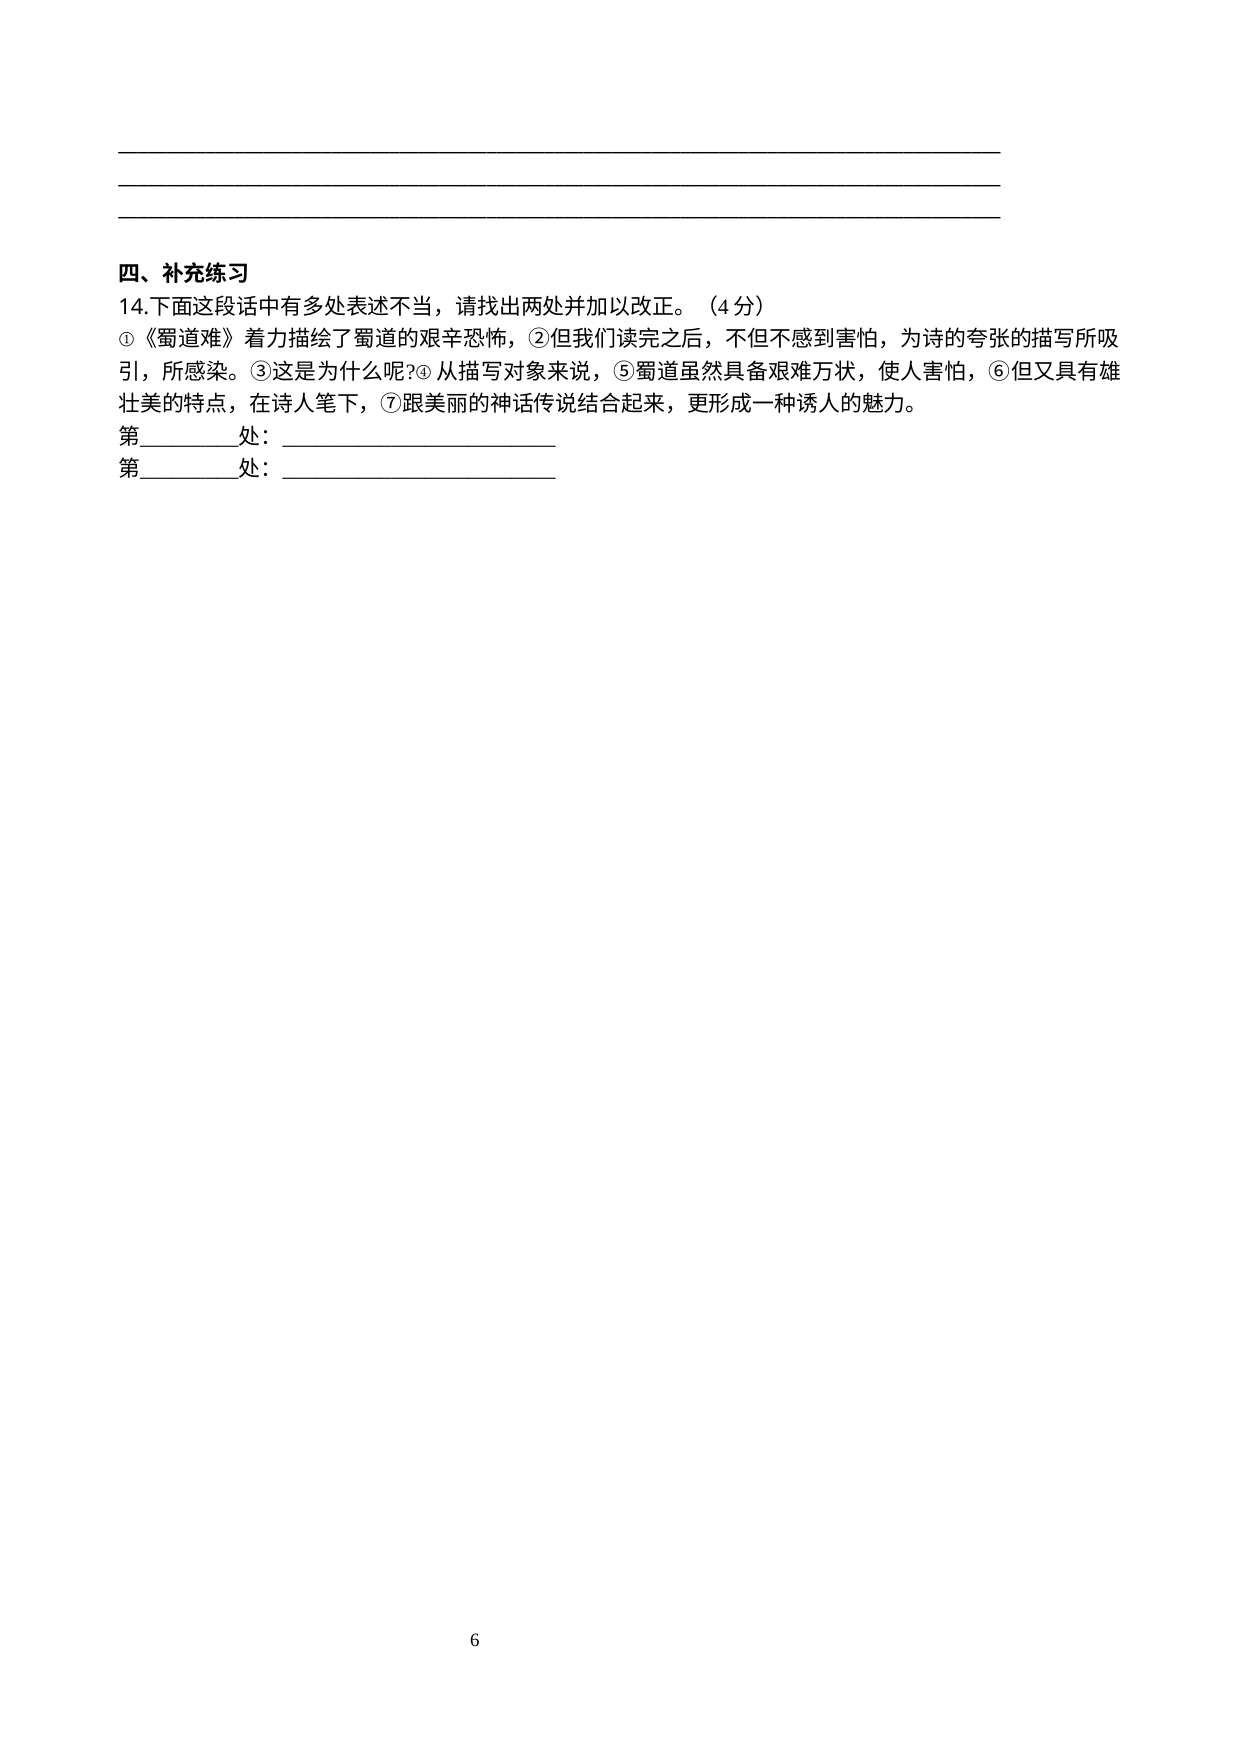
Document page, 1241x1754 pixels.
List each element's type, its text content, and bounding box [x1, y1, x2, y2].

text ___________________________________________________________________________________________ [118, 126, 1122, 158]
text ①《蜀道难》着力描绘了蜀道的艰辛恐怖，②但我们读完之后，不但不感到害怕，为诗的夸张的描写所吸引，所感染。③这是为什么呢?④从描写对象来说，⑤蜀道虽然具备艰难万状，使人害怕，⑥但又具有雄壮美的特点，在诗人笔下，⑦跟美丽的神话传说结合起来，更形成一种诱人的魅力。 [118, 321, 1122, 418]
text 四、补充练习 [118, 256, 1122, 288]
text ___________________________________________________________________________________________ [118, 158, 1122, 191]
text 第_________处：_________________________ [118, 451, 1122, 483]
text 14.下面这段话中有多处表述不当，请找出两处并加以改正。（4分） [118, 288, 1122, 321]
text 第_________处：_________________________ [118, 418, 1122, 451]
text ___________________________________________________________________________________________ [118, 191, 1122, 223]
